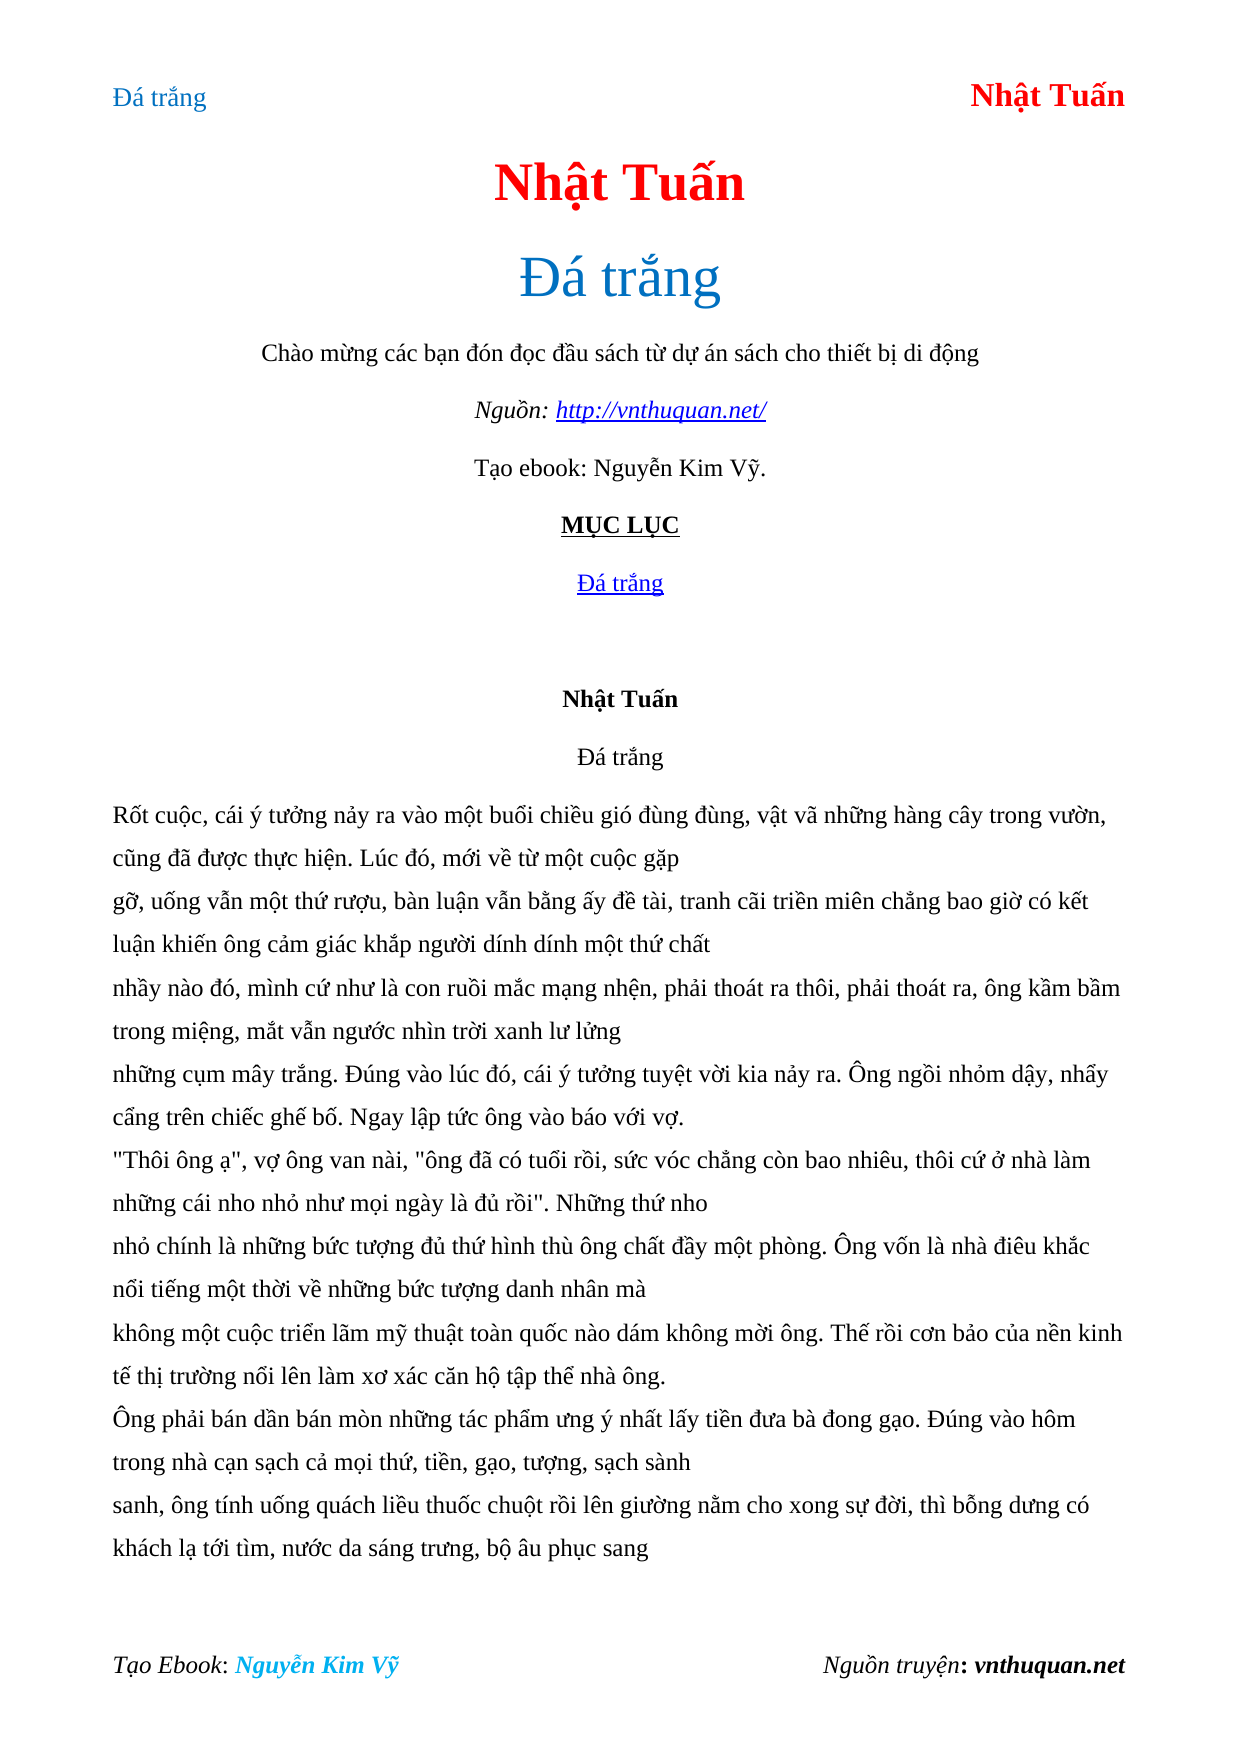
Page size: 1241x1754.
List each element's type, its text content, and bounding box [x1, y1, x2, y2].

text Đá trắng [112, 568, 1128, 597]
text Đá trắng [112, 742, 1128, 771]
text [112, 800, 1128, 1562]
text Nhật Tuấn [112, 684, 1128, 713]
text Đá trắng [112, 241, 1128, 308]
text Nhật Tuấn [112, 150, 1128, 212]
text MỤC LỤC [112, 511, 1128, 539]
text Chào mừng các bạn đón đọc đầu sách từ dự án sách cho thiết bị di động Nguồn: http://vnthuquan.net/ Tạo ebook: Nguyễn Kim Vỹ. [112, 338, 1128, 481]
